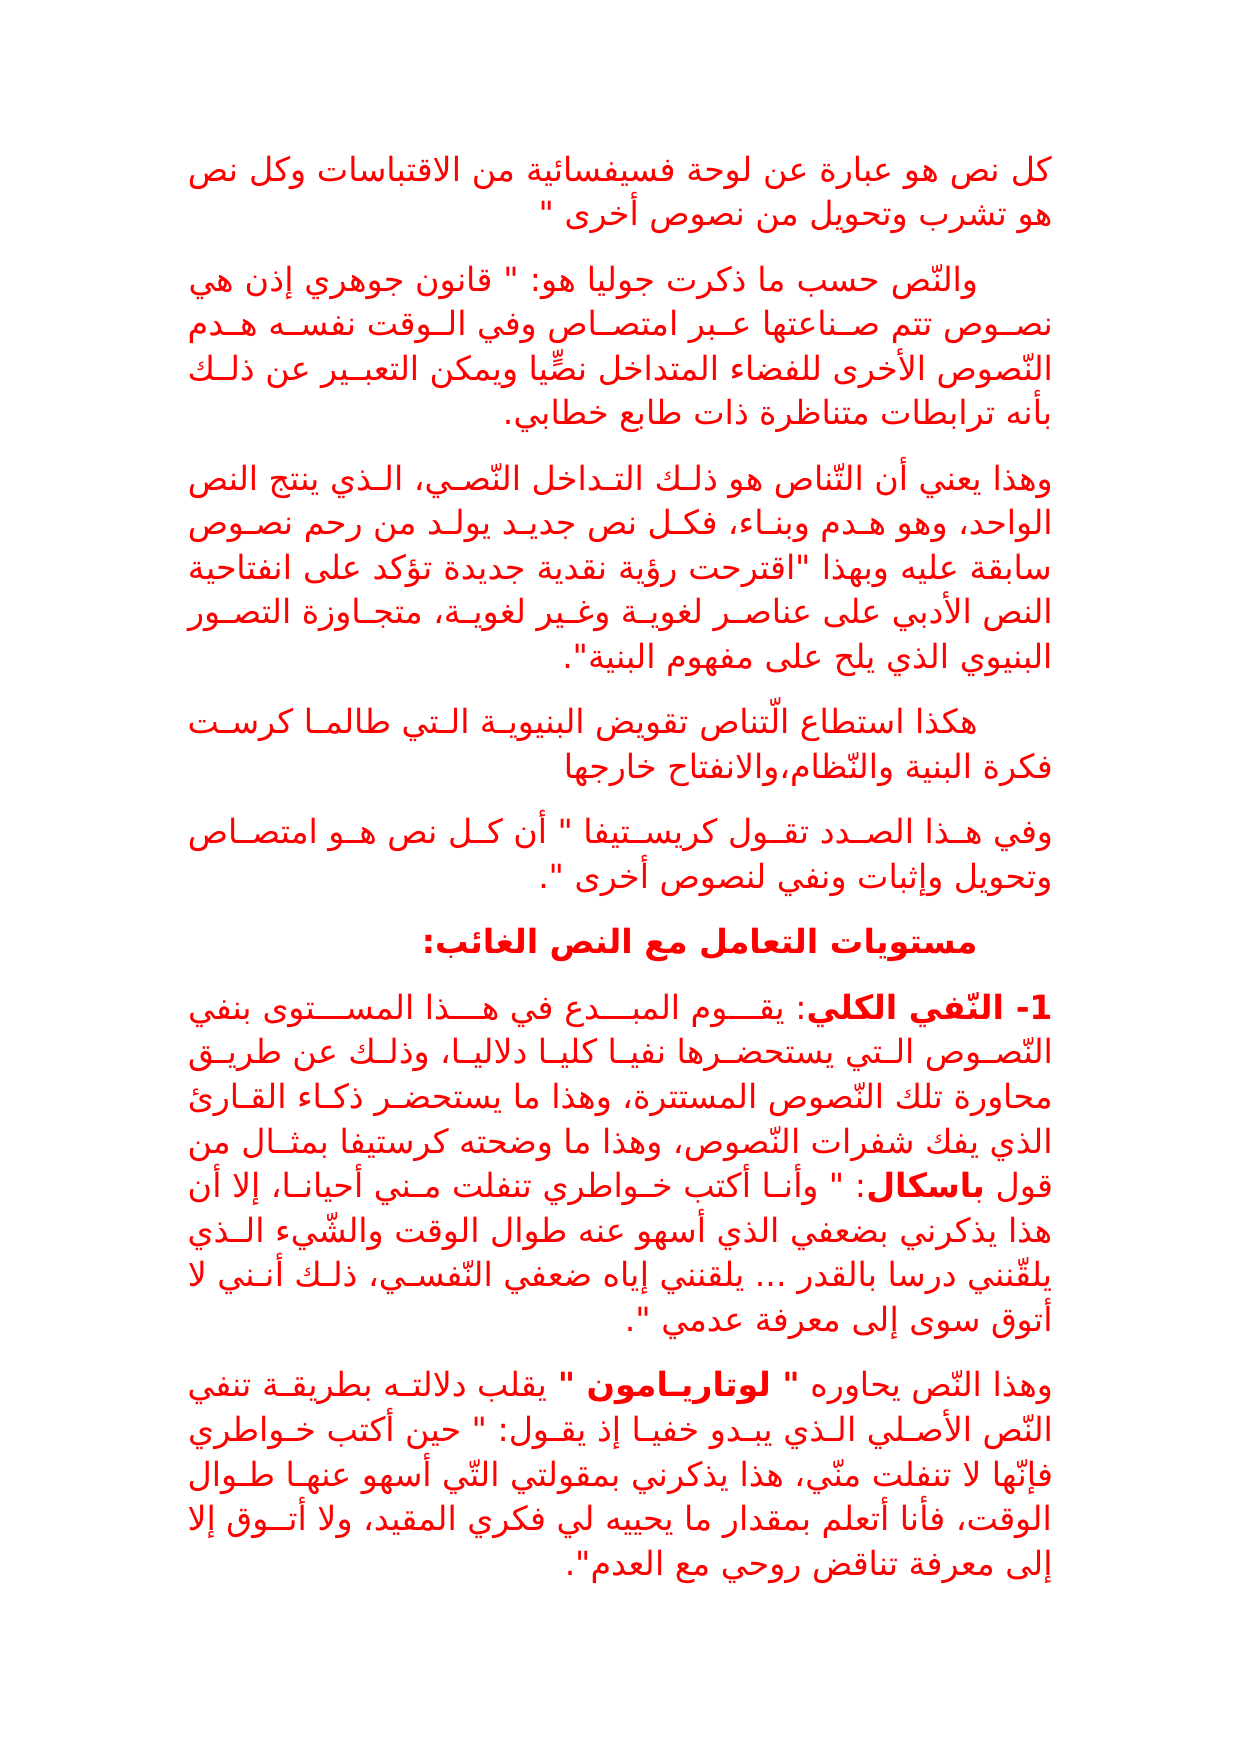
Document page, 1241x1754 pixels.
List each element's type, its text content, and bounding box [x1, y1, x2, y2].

text وفي هذا الصدد تقول كريستيفا " أن كل نص هو امتصاص وتحويل وإثبات ونفي لنصوص أخرى ". [187, 813, 1053, 896]
text وهذا يعني أن التّناص هو ذلك التداخل النّصي، الذي ينتج النص الواحد، وهو هدم وبناء، فكل نص جديد يولد من رحم نصوص سابقة عليه وبهذا "اقترحت رؤية نقدية جديدة تؤكد على انفتاحية النص الأدبي على عناصر لغوية وغير لغوية، متجاوزة التصور البنيوي الذي يلح على مفهوم البنية". [187, 459, 1053, 676]
text والنّص حسب ما ذكرت جوليا هو: " قانون جوهري إذن هي نصوص تتم صناعتها عبر امتصاص وفي الوقت نفسه هدم النّصوص الأخرى للفضاء المتداخل نصٍّيا ويمكن التعبير عن ذلك بأنه ترابطات متناظرة ذات طابع خطابي. [187, 260, 1053, 433]
text 1- النّفي الكلي: يقوم المبدع في هذا المستوى بنفي النّصوص التي يستحضرها نفيا كليا دلاليا، وذلك عن طريق محاورة تلك النّصوص المستترة، وهذا ما يستحضر ذكاء القارئ الذي يفك شفرات النّصوص، وهذا ما وضحته كرستيفا بمثال من قول باسكال: " وأنا أكتب خواطري تنفلت مني أحيانا، إلا أن هذا يذكرني بضعفي الذي أسهو عنه طوال الوقت والشّيء الذي يلقّنني درسا بالقدر ... يلقنني إياه ضعفي النّفسي، ذلك أنني لا أتوق سوى إلى معرفة عدمي ". [187, 988, 1053, 1339]
text مستويات التعامل مع النص الغائب: [187, 923, 1053, 962]
text وهذا النّص يحاوره " لوتاريامون " يقلب دلالته بطريقة تنفي النّص الأصلي الذي يبدو خفيا إذ يقول: " حين أكتب خواطري فإنّها لا تنفلت منّي، هذا يذكرني بمقولتي التّي أسهو عنها طوال الوقت، فأنا أتعلم بمقدار ما يحييه لي فكري المقيد، ولا أتوق إلا إلى معرفة تناقض روحي مع العدم". [187, 1366, 1053, 1583]
text هكذا استطاع الّتناص تقويض البنيوية التي طالما كرست فكرة البنية والنّظام،والانفتاح خارجها [187, 703, 1053, 786]
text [187, 150, 1053, 233]
